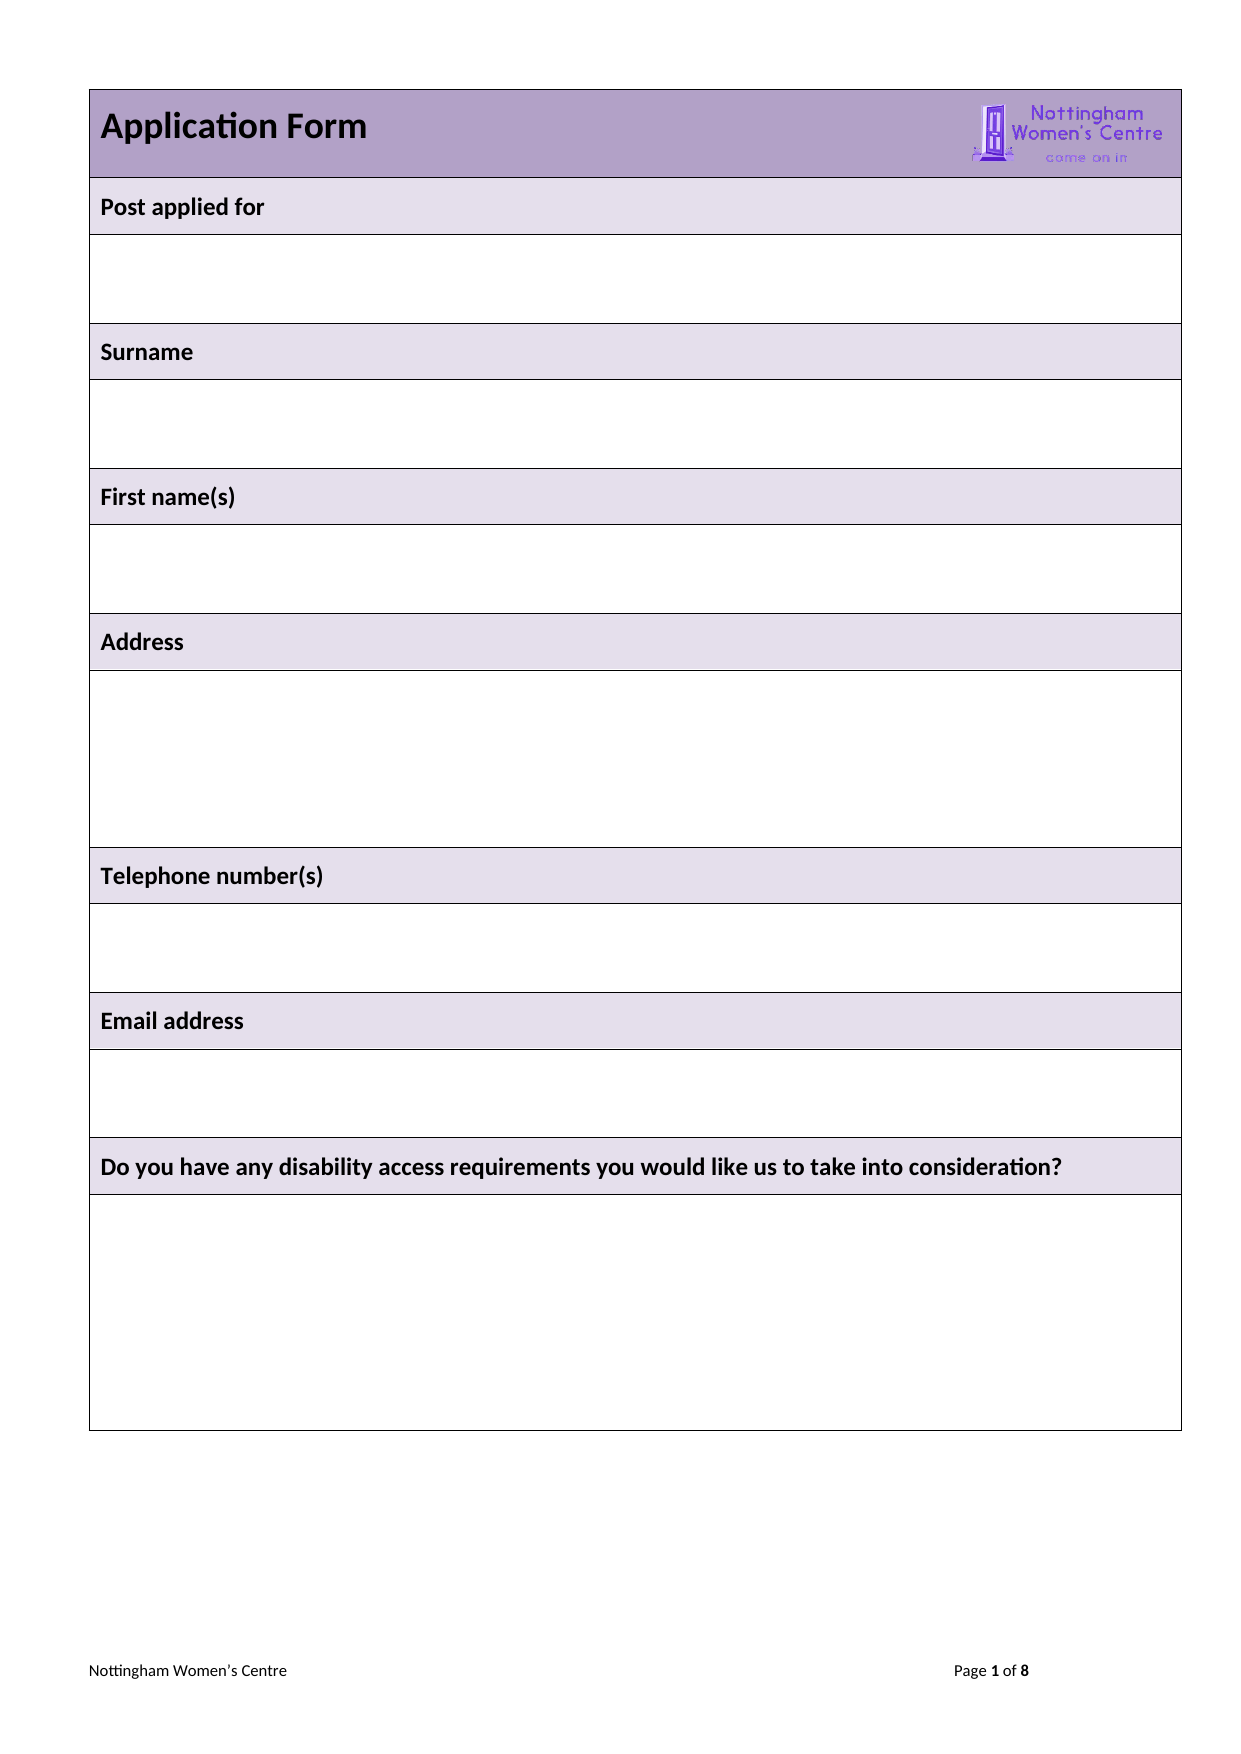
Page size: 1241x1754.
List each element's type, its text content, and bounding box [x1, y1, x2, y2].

table_cell Email address [90, 993, 1181, 1048]
table_cell [90, 671, 1181, 847]
table_cell [90, 380, 1181, 468]
table_cell [90, 1195, 1181, 1430]
table_cell Post applied for [90, 178, 1181, 234]
table_cell [90, 904, 1181, 992]
table_cell [90, 525, 1181, 613]
table_cell [90, 235, 1181, 322]
table_cell First name(s) [90, 469, 1181, 524]
table_header Application Form [90, 90, 1181, 177]
table_cell [90, 1050, 1181, 1137]
table_cell Telephone number(s) [90, 848, 1181, 903]
table_cell Do you have any disability access requirements you would like us to take into consideration? [90, 1138, 1181, 1194]
table_cell Address [90, 614, 1181, 669]
table_cell Surname [90, 324, 1181, 379]
picture [964, 104, 1162, 162]
